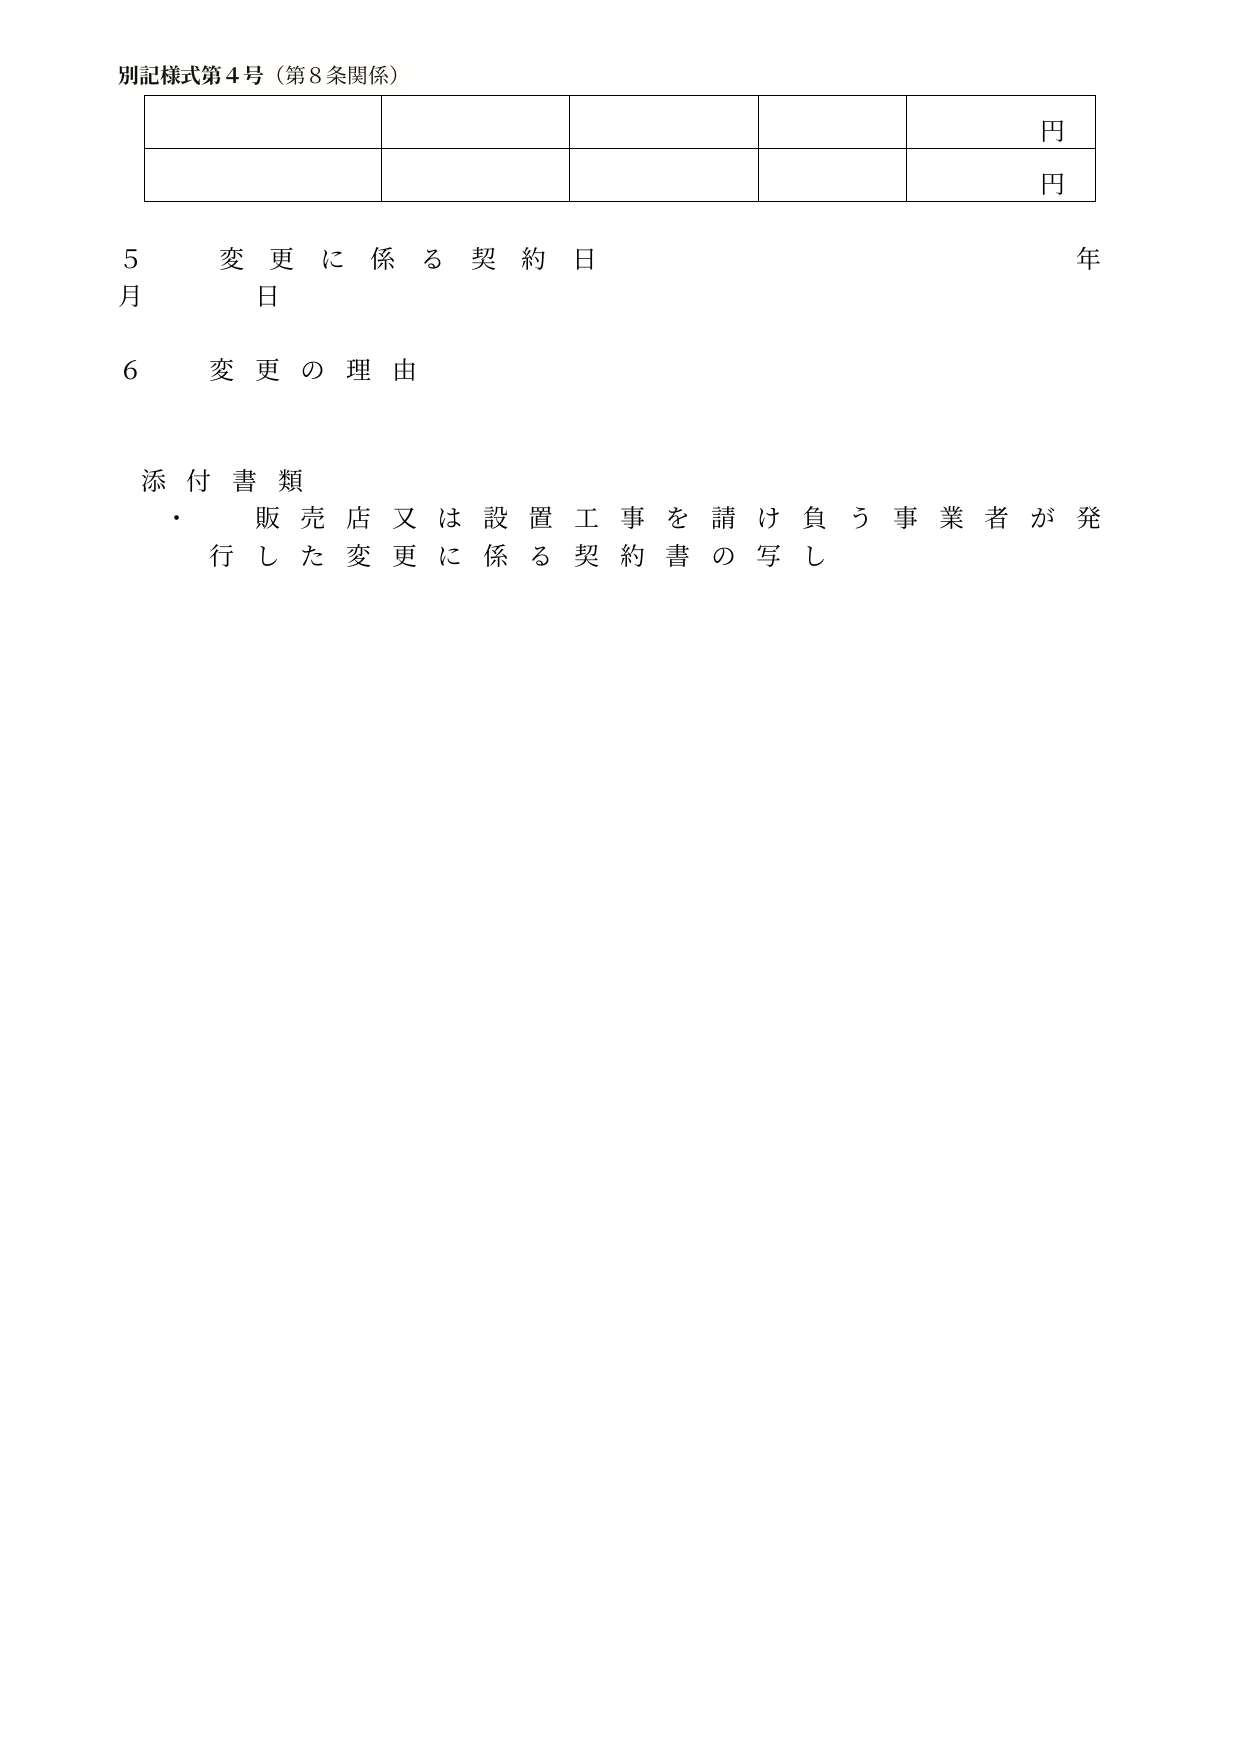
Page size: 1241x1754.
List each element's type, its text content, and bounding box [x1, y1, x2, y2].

table_cell [759, 149, 906, 201]
table_cell [145, 149, 381, 201]
table_cell [145, 96, 381, 148]
table_cell [382, 149, 569, 201]
table_cell [570, 149, 758, 201]
table_cell [759, 96, 906, 148]
table_cell 円 [907, 149, 1095, 201]
table_cell [382, 96, 569, 148]
text ・ 販売店又は設置工事を請け負う事業者が発行した変更に係る契約書の写し [142, 498, 1122, 573]
text 添付書類 [118, 461, 1122, 498]
table_cell 円 [907, 96, 1095, 148]
text ６ 変更の理由 [118, 350, 1122, 387]
table_cell [570, 96, 758, 148]
text ５ 変更に係る契約日 年 月 日 [118, 239, 1122, 313]
